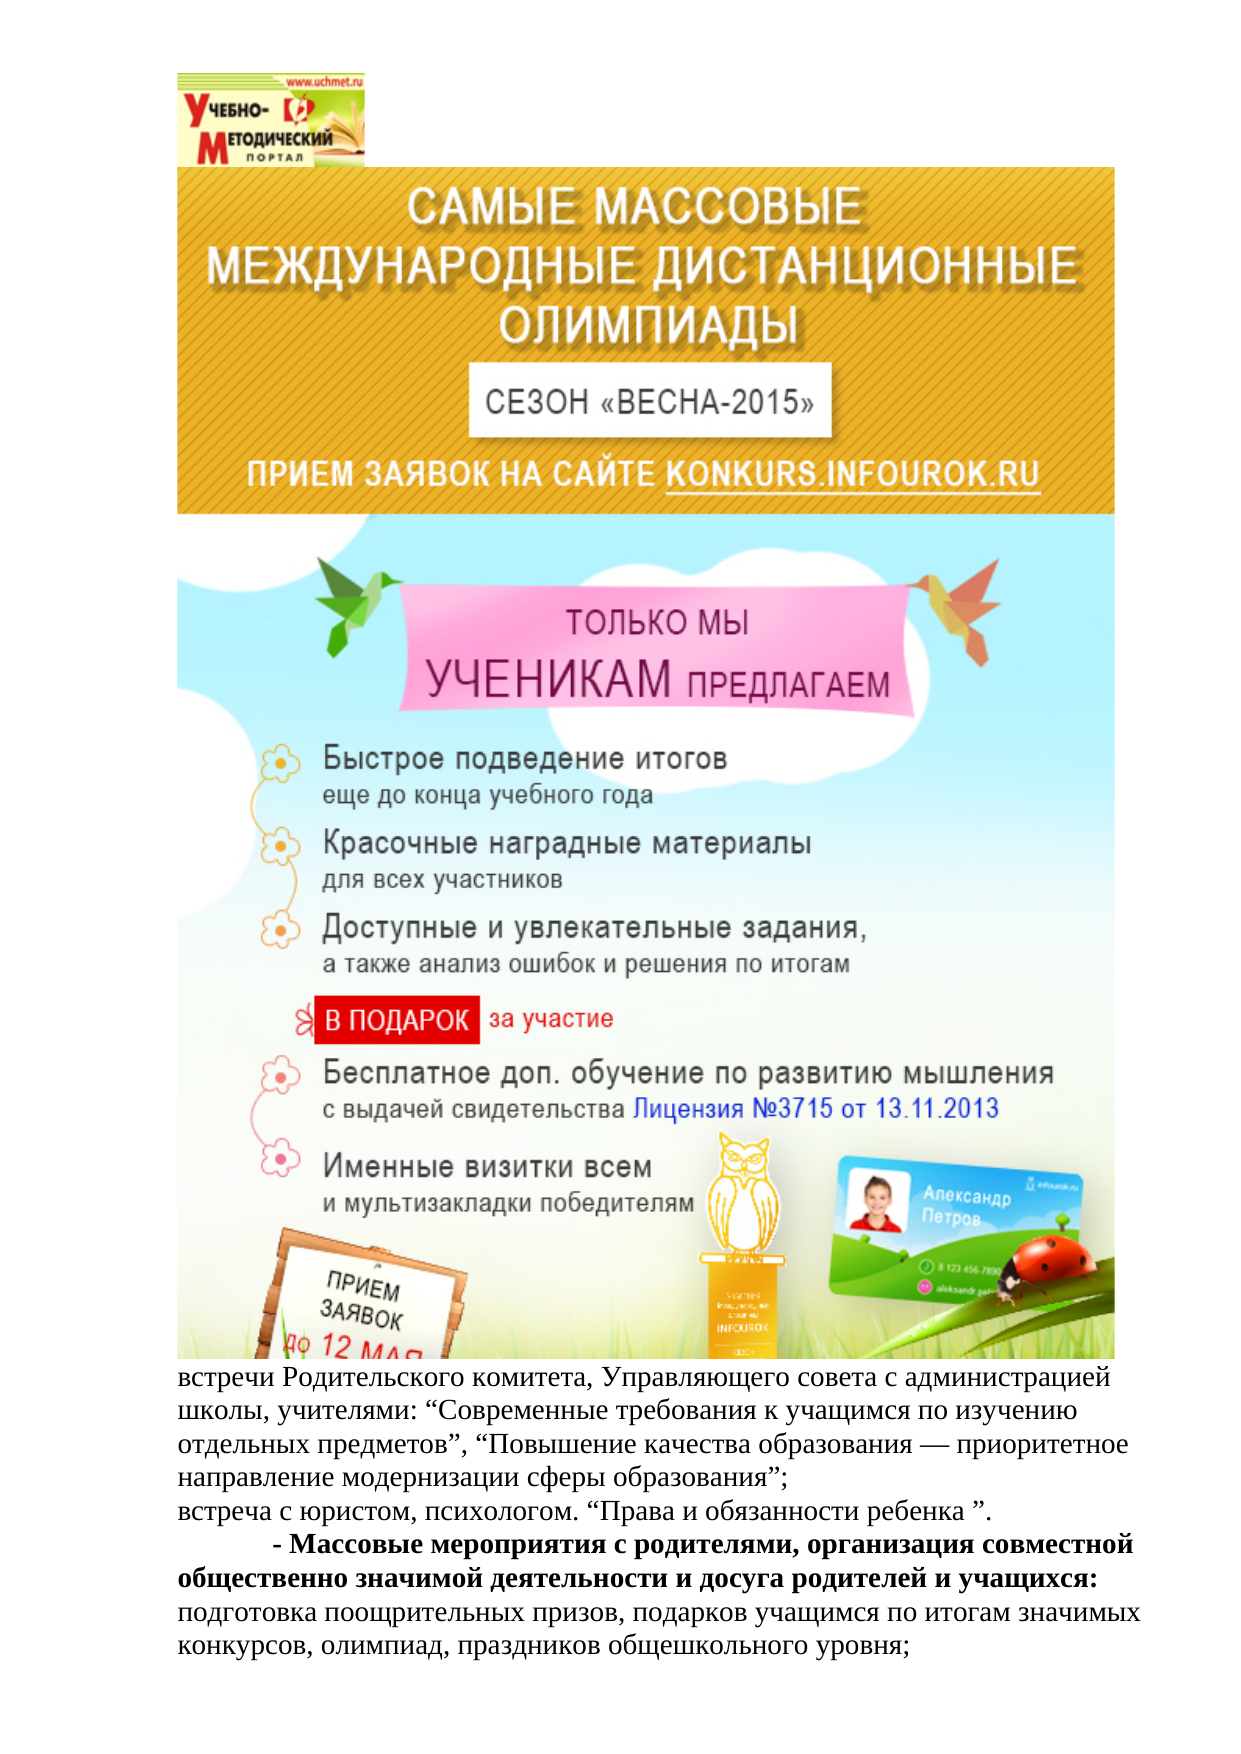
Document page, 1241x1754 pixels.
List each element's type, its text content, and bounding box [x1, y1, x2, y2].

text - Массовые мероприятия с родителями, организация совместной общественно значимой деятельности и досуга родителей и учащихся: [177, 1527, 1152, 1594]
picture [177, 73, 1115, 1359]
text встреча с юристом, психологом. “Права и обязанности ребенка ”. [177, 1493, 1152, 1527]
text встречи Родительского комитета, Управляющего совета с администрацией школы, учителями: “Современные требования к учащимся по изучению отдельных предметов”, “Повышение качества образования — приоритетное направление модернизации сферы образования”; [177, 1359, 1152, 1493]
text подготовка поощрительных призов, подарков учащимся по итогам значимых конкурсов, олимпиад, праздников общешкольного уровня; [177, 1594, 1152, 1661]
